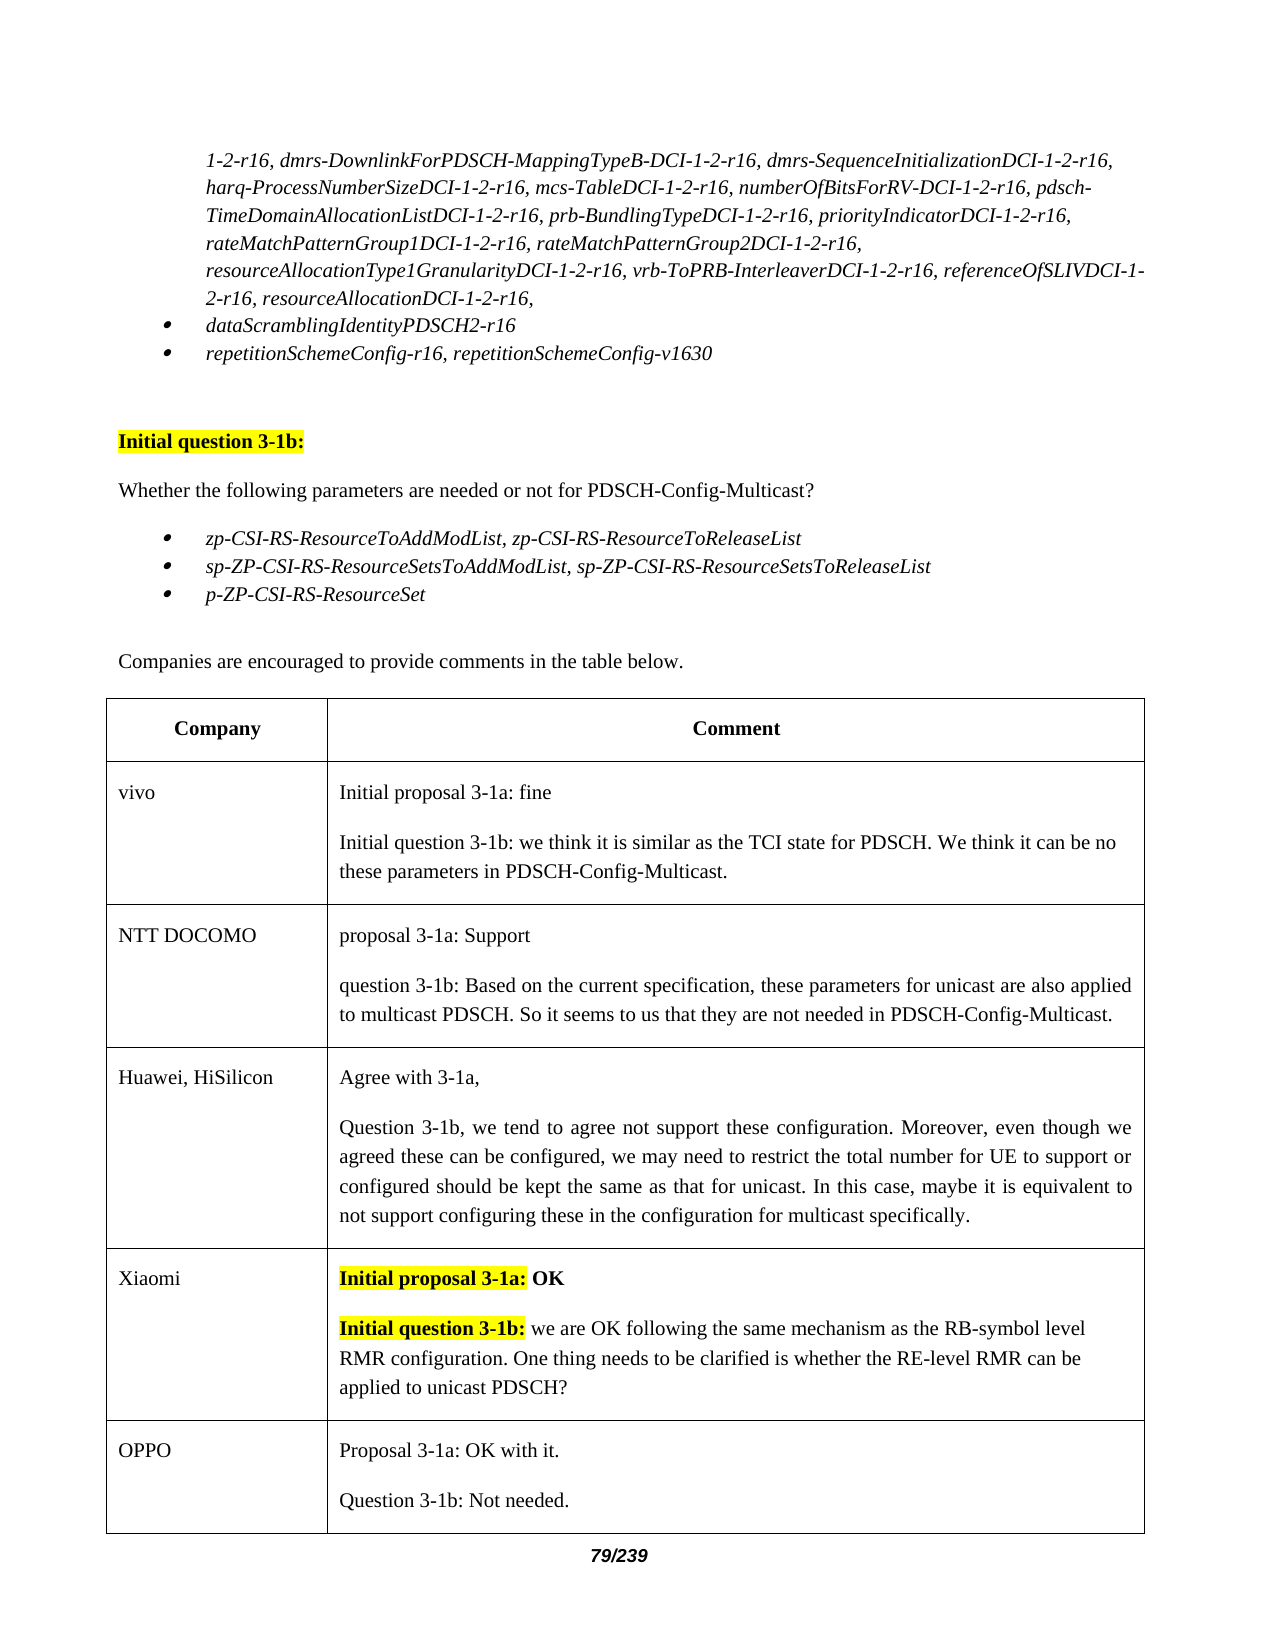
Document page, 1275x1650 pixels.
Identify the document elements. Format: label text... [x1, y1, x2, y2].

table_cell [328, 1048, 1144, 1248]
list p-ZP-CSI-RS-ResourceSet [162, 582, 1157, 606]
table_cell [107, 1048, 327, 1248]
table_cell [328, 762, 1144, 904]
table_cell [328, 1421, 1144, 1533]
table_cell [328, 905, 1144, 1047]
text Whether the following parameters are needed or not for PDSCH-Config-Multicast? [118, 478, 1157, 502]
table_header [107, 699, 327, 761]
list zp-CSI-RS-ResourceToAddModList, zp-CSI-RS-ResourceToReleaseList [162, 526, 1157, 550]
text Companies are encouraged to provide comments in the table below. [118, 649, 1157, 673]
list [162, 148, 1157, 310]
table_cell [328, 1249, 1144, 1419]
list dataScramblingIdentityPDSCH2-r16 [162, 313, 1157, 337]
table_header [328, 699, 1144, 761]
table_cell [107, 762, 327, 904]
text Initial question 3-1b: [118, 429, 1157, 453]
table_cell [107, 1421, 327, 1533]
list sp-ZP-CSI-RS-ResourceSetsToAddModList, sp-ZP-CSI-RS-ResourceSetsToReleaseList [162, 554, 1157, 578]
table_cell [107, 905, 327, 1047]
list repetitionSchemeConfig-r16, repetitionSchemeConfig-v1630 [162, 341, 1157, 365]
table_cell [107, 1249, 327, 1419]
